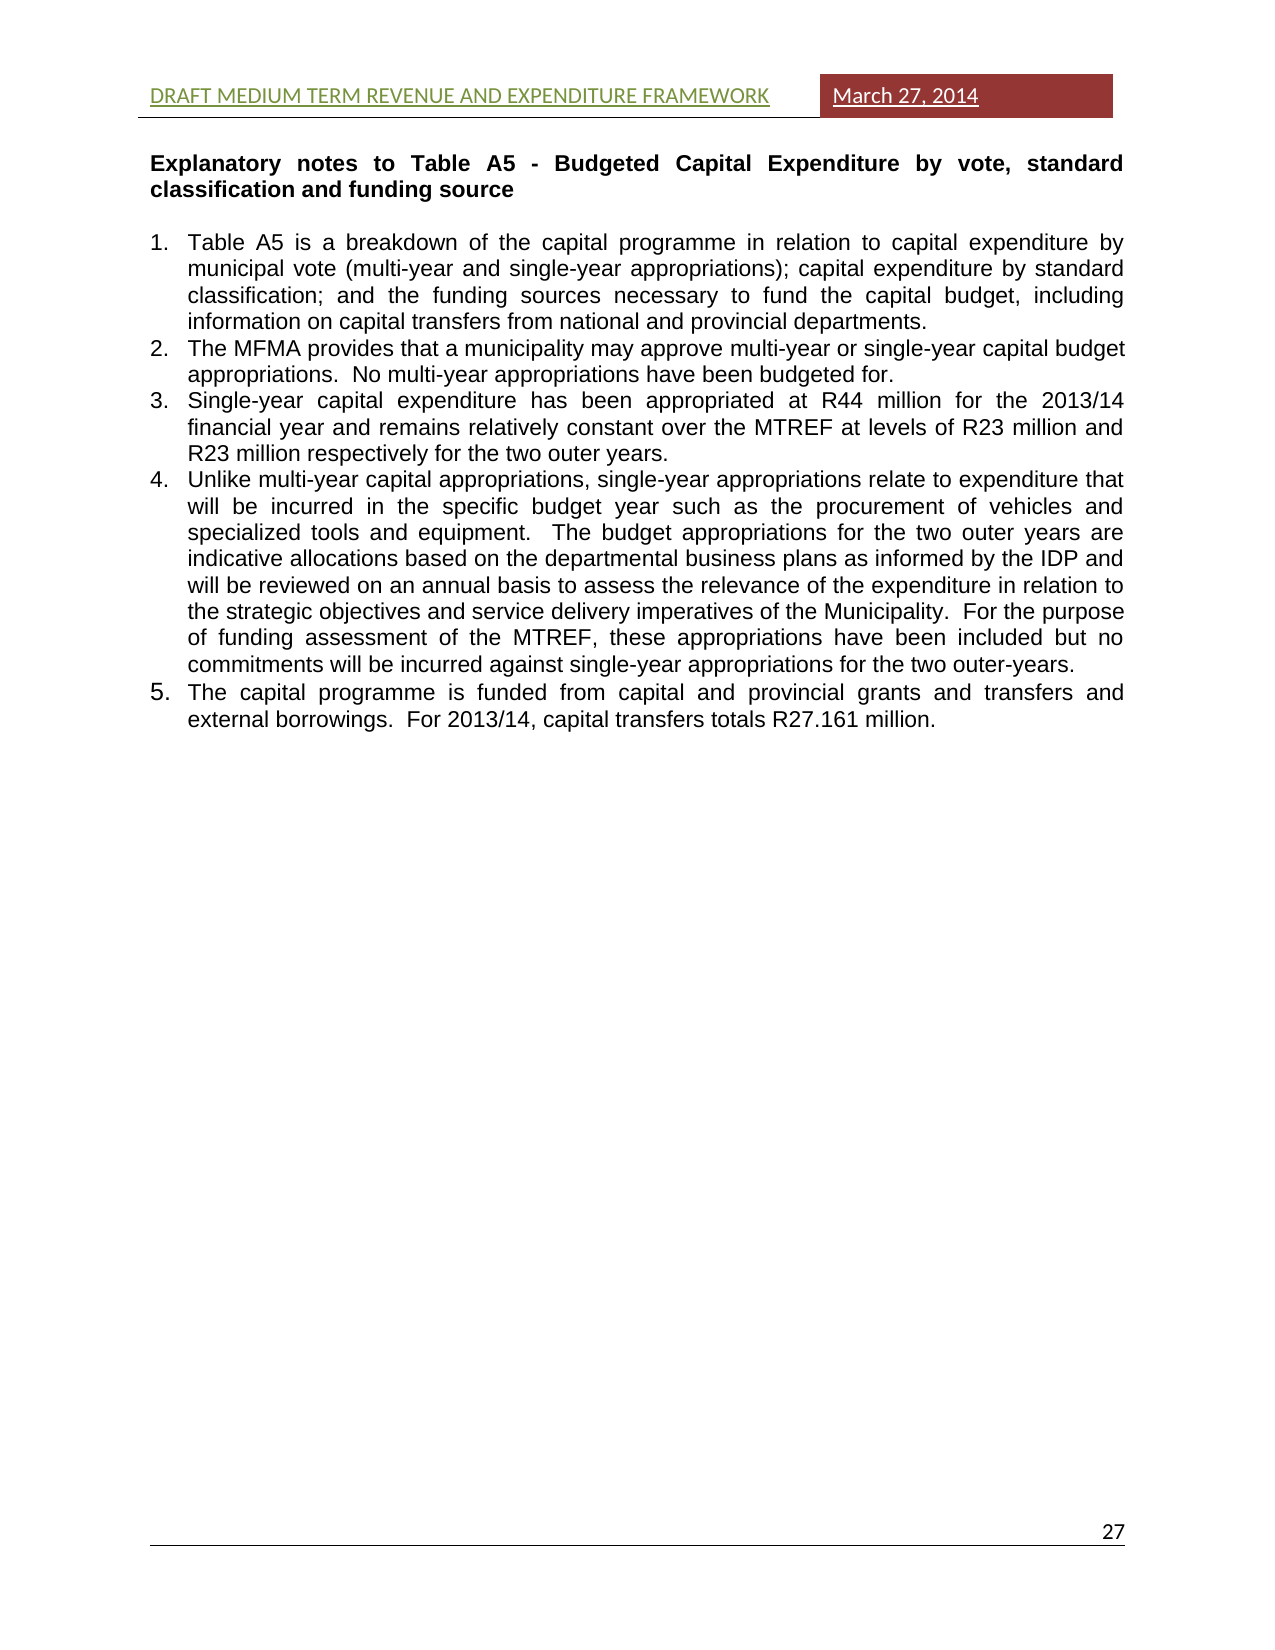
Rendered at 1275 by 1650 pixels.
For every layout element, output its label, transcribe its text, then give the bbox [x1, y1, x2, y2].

list Single-year capital expenditure has been appropriated at R44 million for the 2013/14 financial year and remains relatively constant over the MTREF at levels of R23 million and R23 million respectively for the two outer years. [150, 387, 1125, 466]
text Explanatory notes to Table A5 - Budgeted Capital Expenditure by vote, standard classification and funding source [150, 150, 1125, 203]
list The MFMA provides that a municipality may approve multi-year or single-year capital budget appropriations. No multi-year appropriations have been budgeted for. [150, 334, 1125, 387]
list The capital programme is funded from capital and provincial grants and transfers and external borrowings. For 2013/14, capital transfers totals R27.161 million. [150, 677, 1125, 732]
list Table A5 is a breakdown of the capital programme in relation to capital expenditure by municipal vote (multi-year and single-year appropriations); capital expenditure by standard classification; and the funding sources necessary to fund the capital budget, including information on capital transfers from national and provincial departments. [150, 229, 1125, 334]
list Unlike multi-year capital appropriations, single-year appropriations relate to expenditure that will be incurred in the specific budget year such as the procurement of vehicles and specialized tools and equipment. The budget appropriations for the two outer years are indicative allocations based on the departmental business plans as informed by the IDP and will be reviewed on an annual basis to assess the relevance of the expenditure in relation to the strategic objectives and service delivery imperatives of the Municipality. For the purpose of funding assessment of the MTREF, these appropriations have been included but no commitments will be incurred against single-year appropriations for the two outer-years. [150, 466, 1125, 677]
